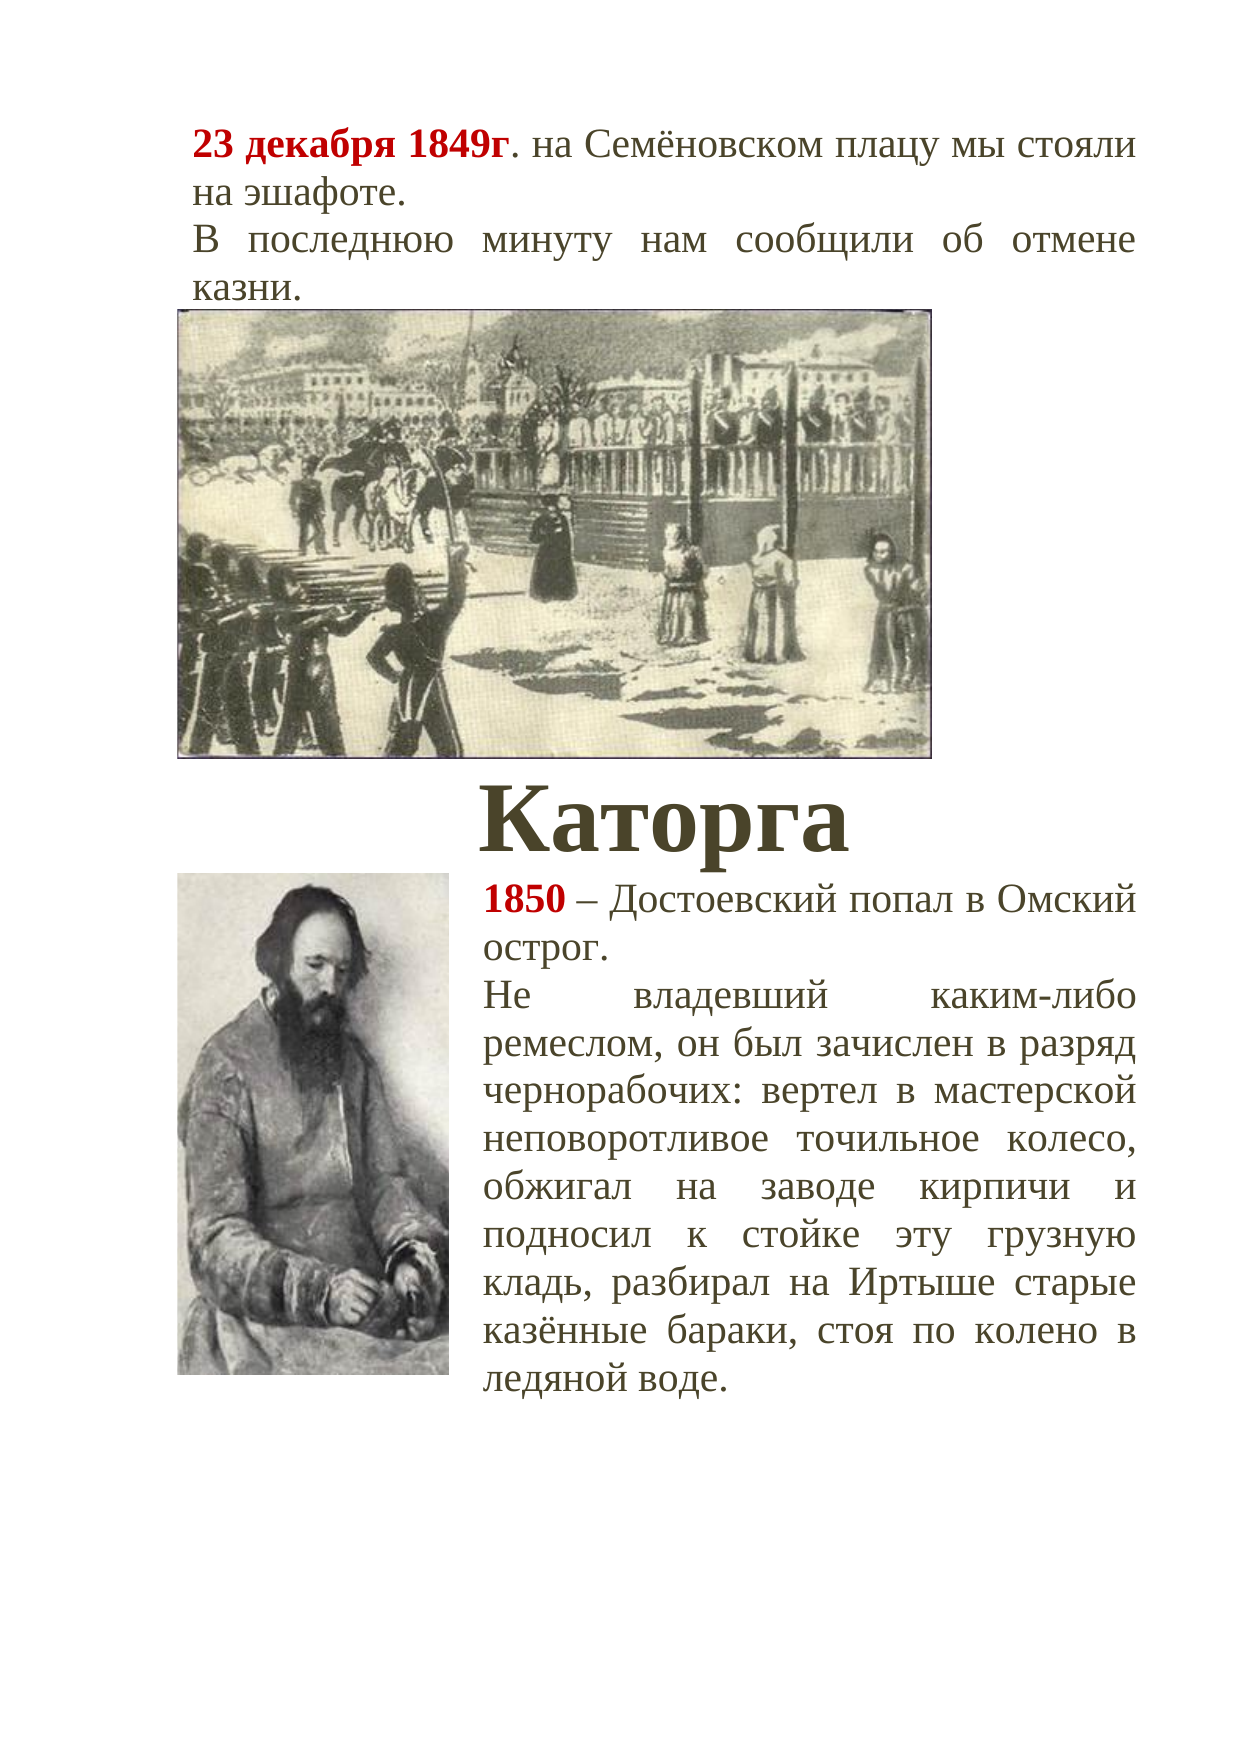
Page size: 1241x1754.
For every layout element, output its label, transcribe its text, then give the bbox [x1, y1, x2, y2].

picture [177, 873, 449, 1375]
text 1850 – Достоевский попал в Омский острог. [449, 873, 1137, 969]
picture [177, 309, 932, 759]
text Не владевший каким-либо ремеслом, он был зачислен в разряд чернорабочих: вертел в мастерской неповоротливое точильное колесо, обжигал на заводе кирпичи и подносил к стойке эту грузную кладь, разбирал на Иртыше старые казённые бараки, стоя по колено в ледяной воде. [192, 969, 1137, 1400]
text Каторга [177, 429, 1152, 873]
text 23 декабря 1849г. на Семёновском плацу мы стояли на эшафоте. [192, 118, 1137, 214]
text В последнюю минуту нам сообщили об отмене казни. [192, 214, 1137, 310]
